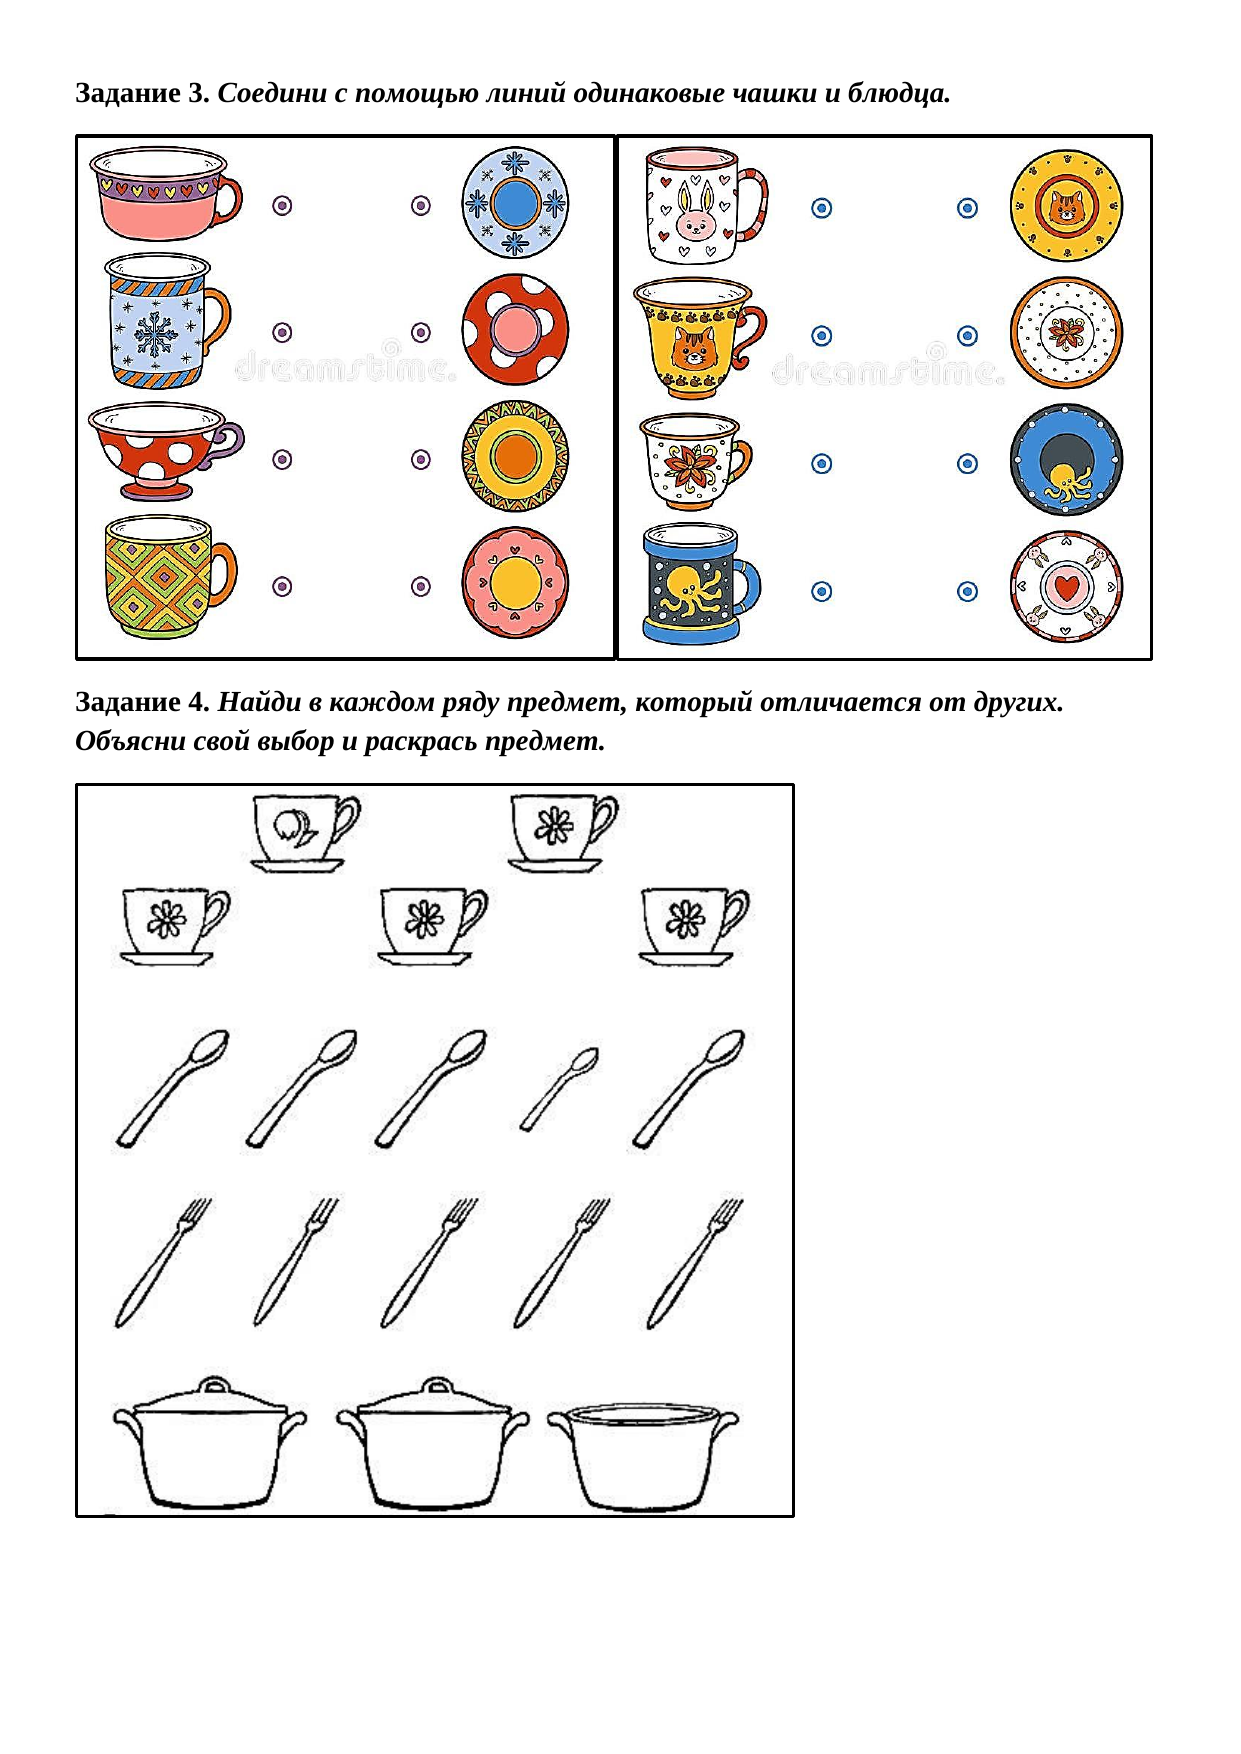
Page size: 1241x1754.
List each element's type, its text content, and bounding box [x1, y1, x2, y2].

picture [78, 786, 792, 1515]
text Задание 3. Соедини с помощью линий одинаковые чашки и блюдца. [75, 75, 1165, 108]
picture [619, 138, 1150, 658]
text Задание 4. Найди в каждом ряду предмет, который отличается от других. Объясни свой выбор и раскрась предмет. [75, 684, 1165, 757]
picture [78, 138, 613, 657]
